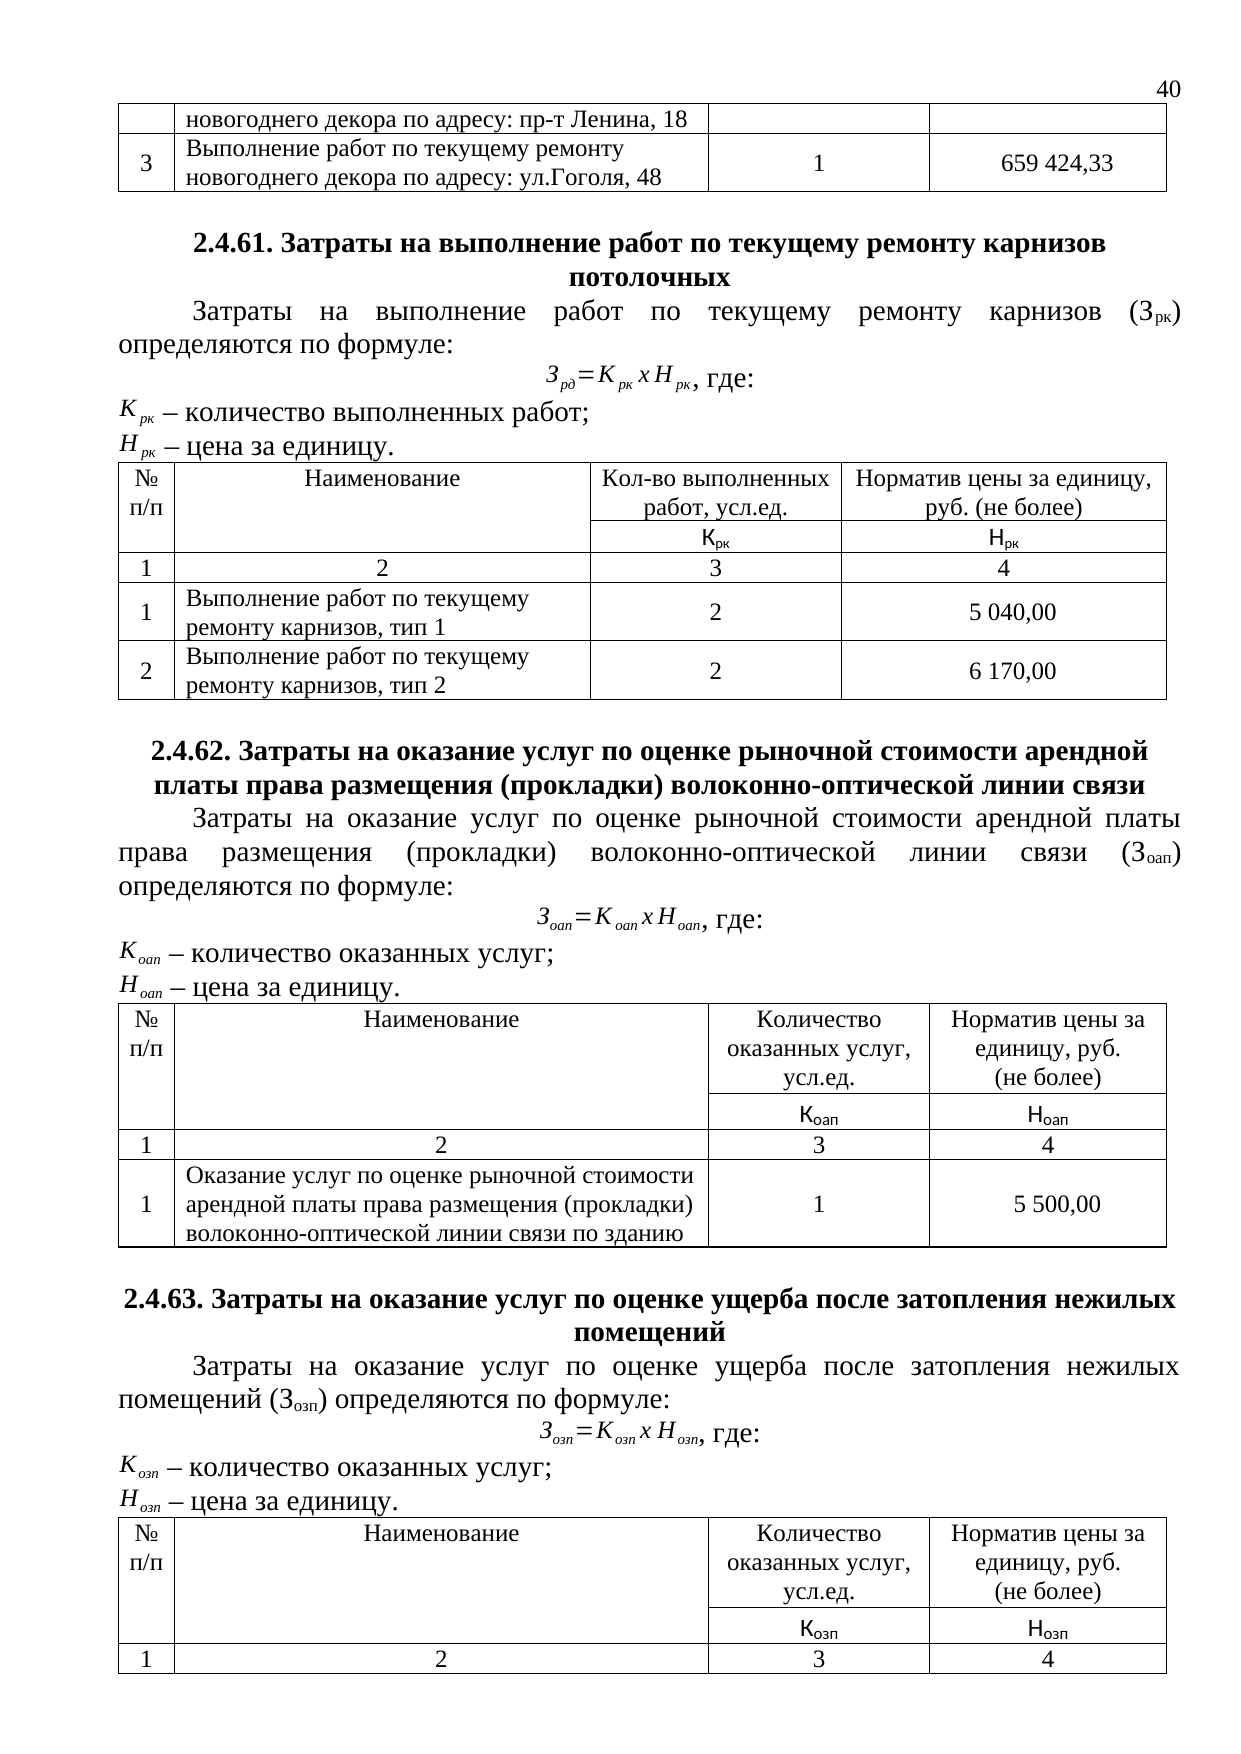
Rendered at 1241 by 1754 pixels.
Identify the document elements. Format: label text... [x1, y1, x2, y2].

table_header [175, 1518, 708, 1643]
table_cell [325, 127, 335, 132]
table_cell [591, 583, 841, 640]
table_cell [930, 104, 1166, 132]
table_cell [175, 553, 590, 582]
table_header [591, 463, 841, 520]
text , где: [118, 1415, 1181, 1449]
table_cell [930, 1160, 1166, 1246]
text , где: [118, 360, 1181, 394]
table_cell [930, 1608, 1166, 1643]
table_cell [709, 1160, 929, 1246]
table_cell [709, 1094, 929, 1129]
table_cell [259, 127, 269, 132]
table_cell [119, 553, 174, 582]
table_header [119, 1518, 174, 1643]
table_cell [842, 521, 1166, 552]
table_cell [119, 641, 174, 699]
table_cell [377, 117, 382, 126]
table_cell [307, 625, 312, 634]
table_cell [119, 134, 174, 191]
text – цена за единицу. [118, 969, 1181, 1003]
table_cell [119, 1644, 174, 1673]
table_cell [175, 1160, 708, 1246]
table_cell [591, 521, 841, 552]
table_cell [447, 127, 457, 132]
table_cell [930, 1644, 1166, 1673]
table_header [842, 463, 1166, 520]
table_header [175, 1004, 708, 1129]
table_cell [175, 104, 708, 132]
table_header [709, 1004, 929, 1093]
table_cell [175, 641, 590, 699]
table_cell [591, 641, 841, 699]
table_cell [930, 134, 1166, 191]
text – количество оказанных услуг; [118, 935, 1181, 969]
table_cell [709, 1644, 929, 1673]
text – цена за единицу. [118, 1483, 1181, 1517]
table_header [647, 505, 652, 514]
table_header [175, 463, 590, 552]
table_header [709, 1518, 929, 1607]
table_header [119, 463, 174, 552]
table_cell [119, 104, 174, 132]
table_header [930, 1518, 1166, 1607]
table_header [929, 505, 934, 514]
text – количество оказанных услуг; [118, 1449, 1181, 1483]
text , где: [118, 901, 1181, 935]
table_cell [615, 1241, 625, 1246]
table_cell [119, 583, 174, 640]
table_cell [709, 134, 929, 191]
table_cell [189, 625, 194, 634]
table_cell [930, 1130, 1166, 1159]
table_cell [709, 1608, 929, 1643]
text Затраты на выполнение работ по текущему ремонту карнизов (Зрк) определяются по формуле: [118, 293, 1181, 360]
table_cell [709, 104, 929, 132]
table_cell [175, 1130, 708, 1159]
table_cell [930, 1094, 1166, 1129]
text Затраты на оказание услуг по оценке рыночной стоимости арендной платы права размещения (прокладки) волоконно-оптической линии связи (Зоап) определяются по формуле: [118, 801, 1181, 901]
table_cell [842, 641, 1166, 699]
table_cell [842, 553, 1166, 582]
text 2.4.62. Затраты на оказание услуг по оценке рыночной стоимости арендной платы права размещения (прокладки) волоконно-оптической линии связи [118, 733, 1181, 801]
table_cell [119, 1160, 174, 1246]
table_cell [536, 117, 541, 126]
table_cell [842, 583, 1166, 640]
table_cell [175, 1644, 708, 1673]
text – количество выполненных работ; [118, 394, 1181, 428]
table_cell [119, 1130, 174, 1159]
text Затраты на оказание услуг по оценке ущерба после затопления нежилых помещений (Зозп) определяются по формуле: [118, 1348, 1181, 1415]
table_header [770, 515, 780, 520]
text 2.4.61. Затраты на выполнение работ по текущему ремонту карнизов потолочных [118, 226, 1181, 293]
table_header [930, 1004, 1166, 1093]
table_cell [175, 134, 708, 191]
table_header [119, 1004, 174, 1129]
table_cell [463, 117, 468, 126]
text – цена за единицу. [118, 428, 1181, 462]
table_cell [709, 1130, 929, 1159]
text 2.4.63. Затраты на оказание услуг по оценке ущерба после затопления нежилых помещений [118, 1281, 1181, 1348]
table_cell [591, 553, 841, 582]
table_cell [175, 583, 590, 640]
